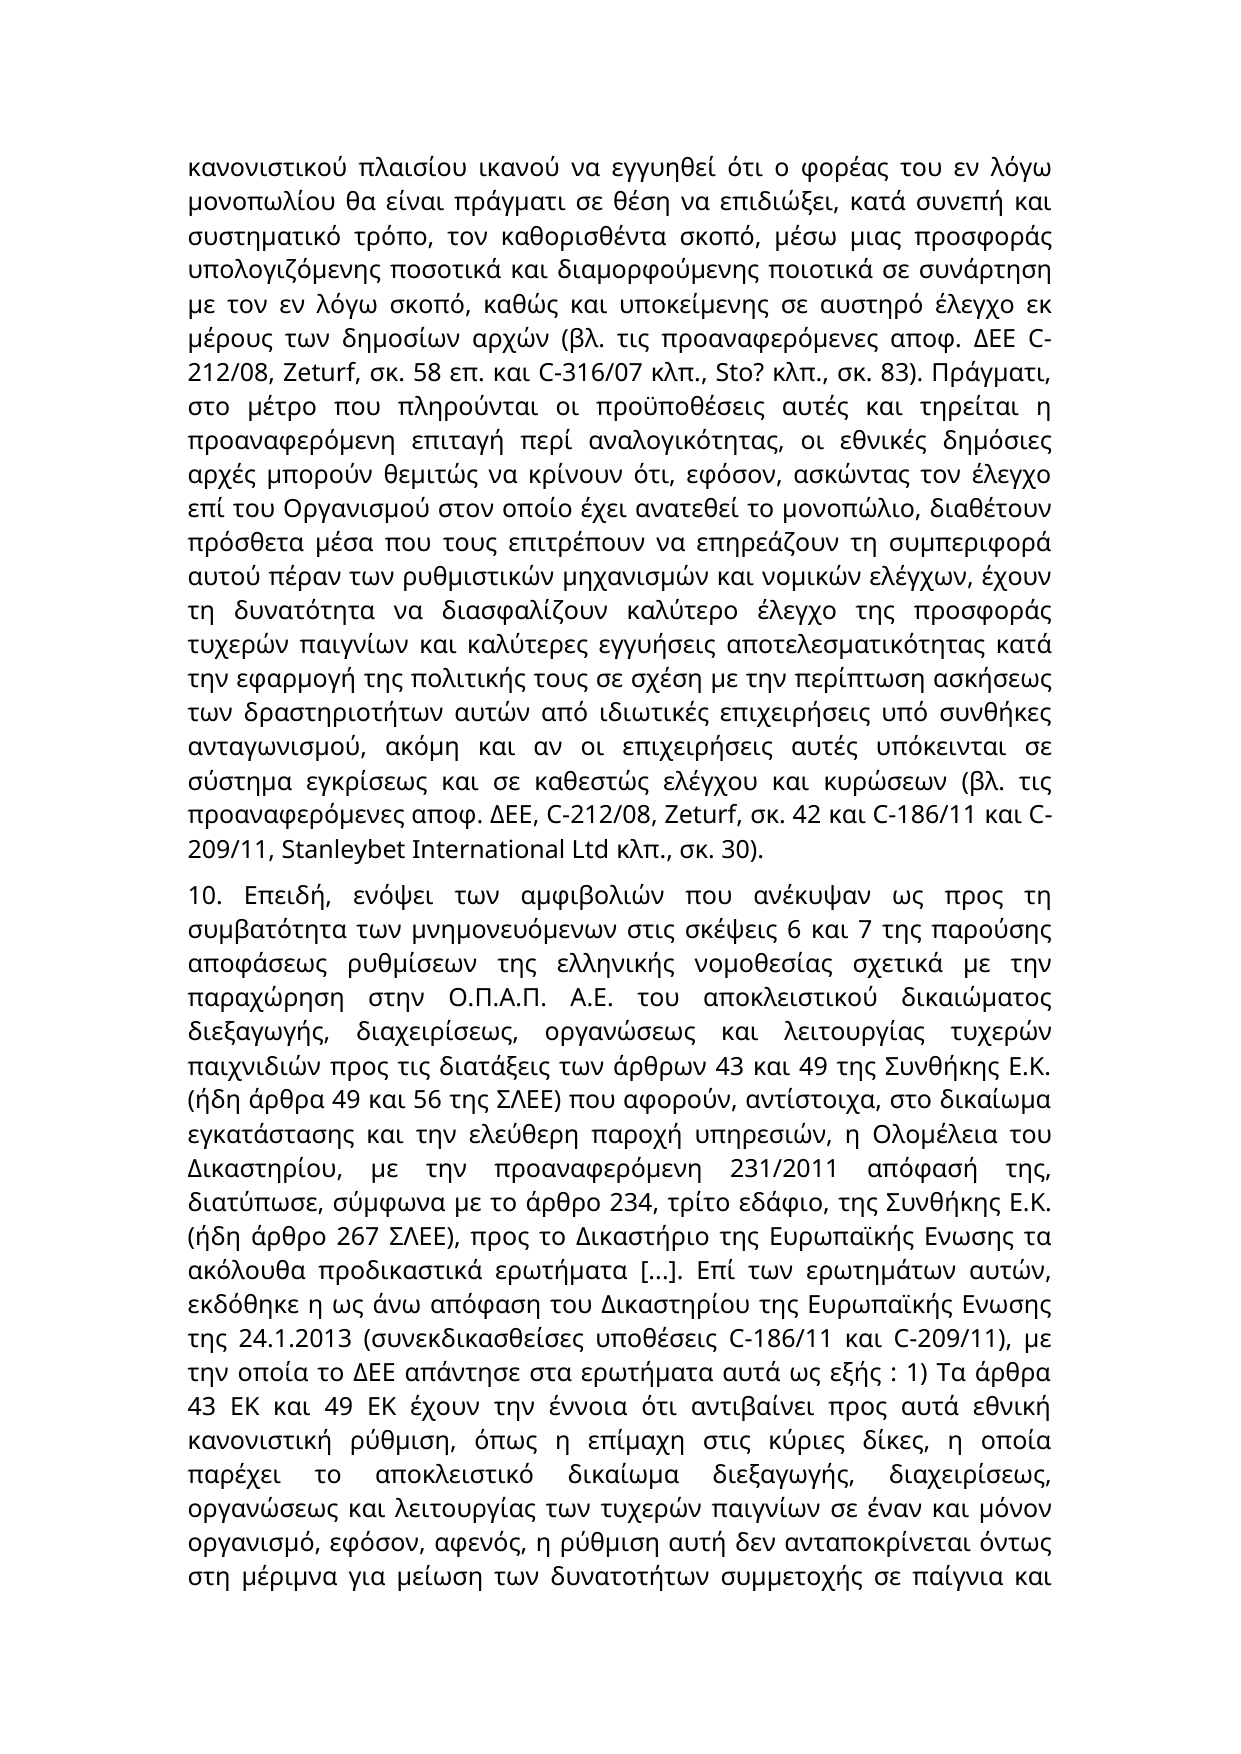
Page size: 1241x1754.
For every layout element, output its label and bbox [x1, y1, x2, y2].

text [187, 878, 1053, 1593]
text [187, 150, 1053, 865]
